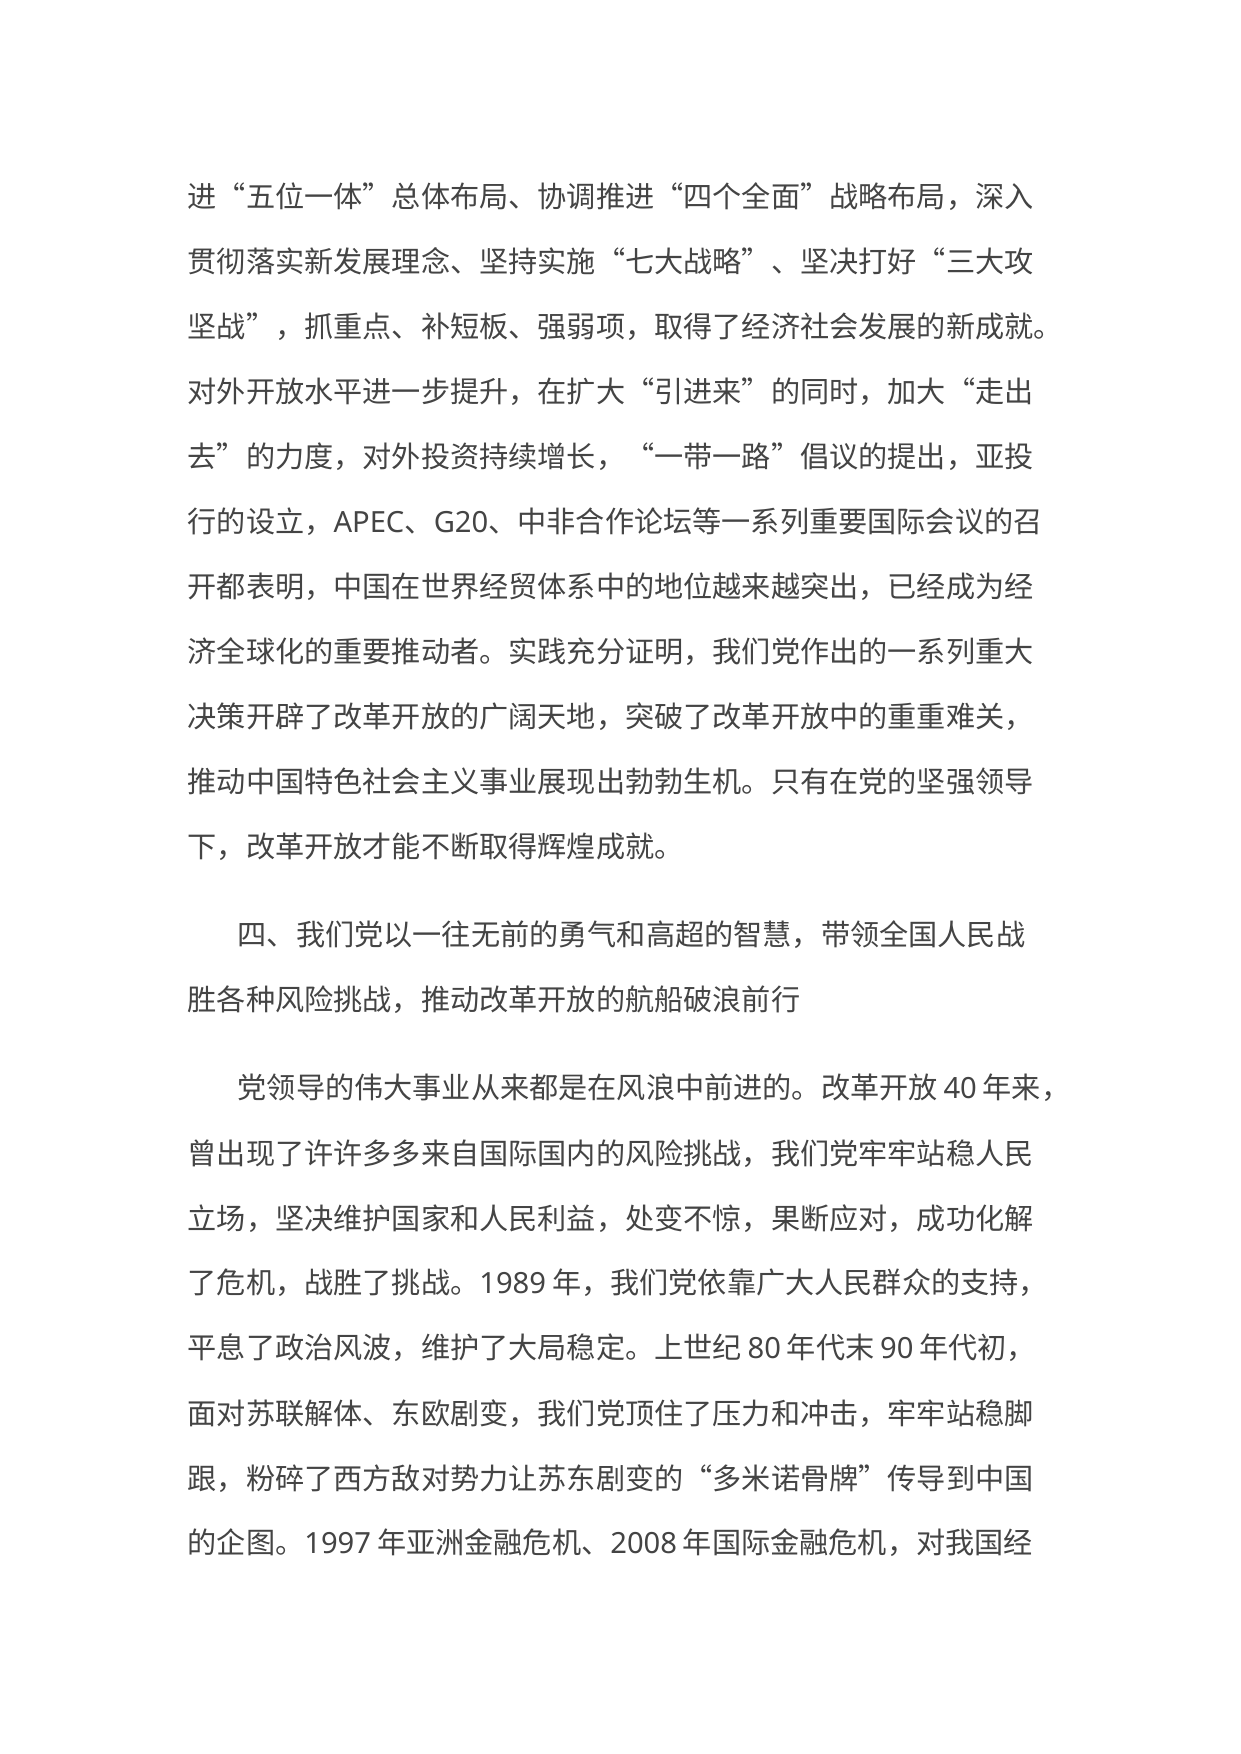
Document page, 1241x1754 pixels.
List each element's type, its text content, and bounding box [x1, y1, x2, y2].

text 四、我们党以一往无前的勇气和高超的智慧，带领全国人民战胜各种风险挑战，推动改革开放的航船破浪前行 [187, 900, 1053, 1030]
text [187, 162, 1053, 877]
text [187, 1054, 1053, 1574]
